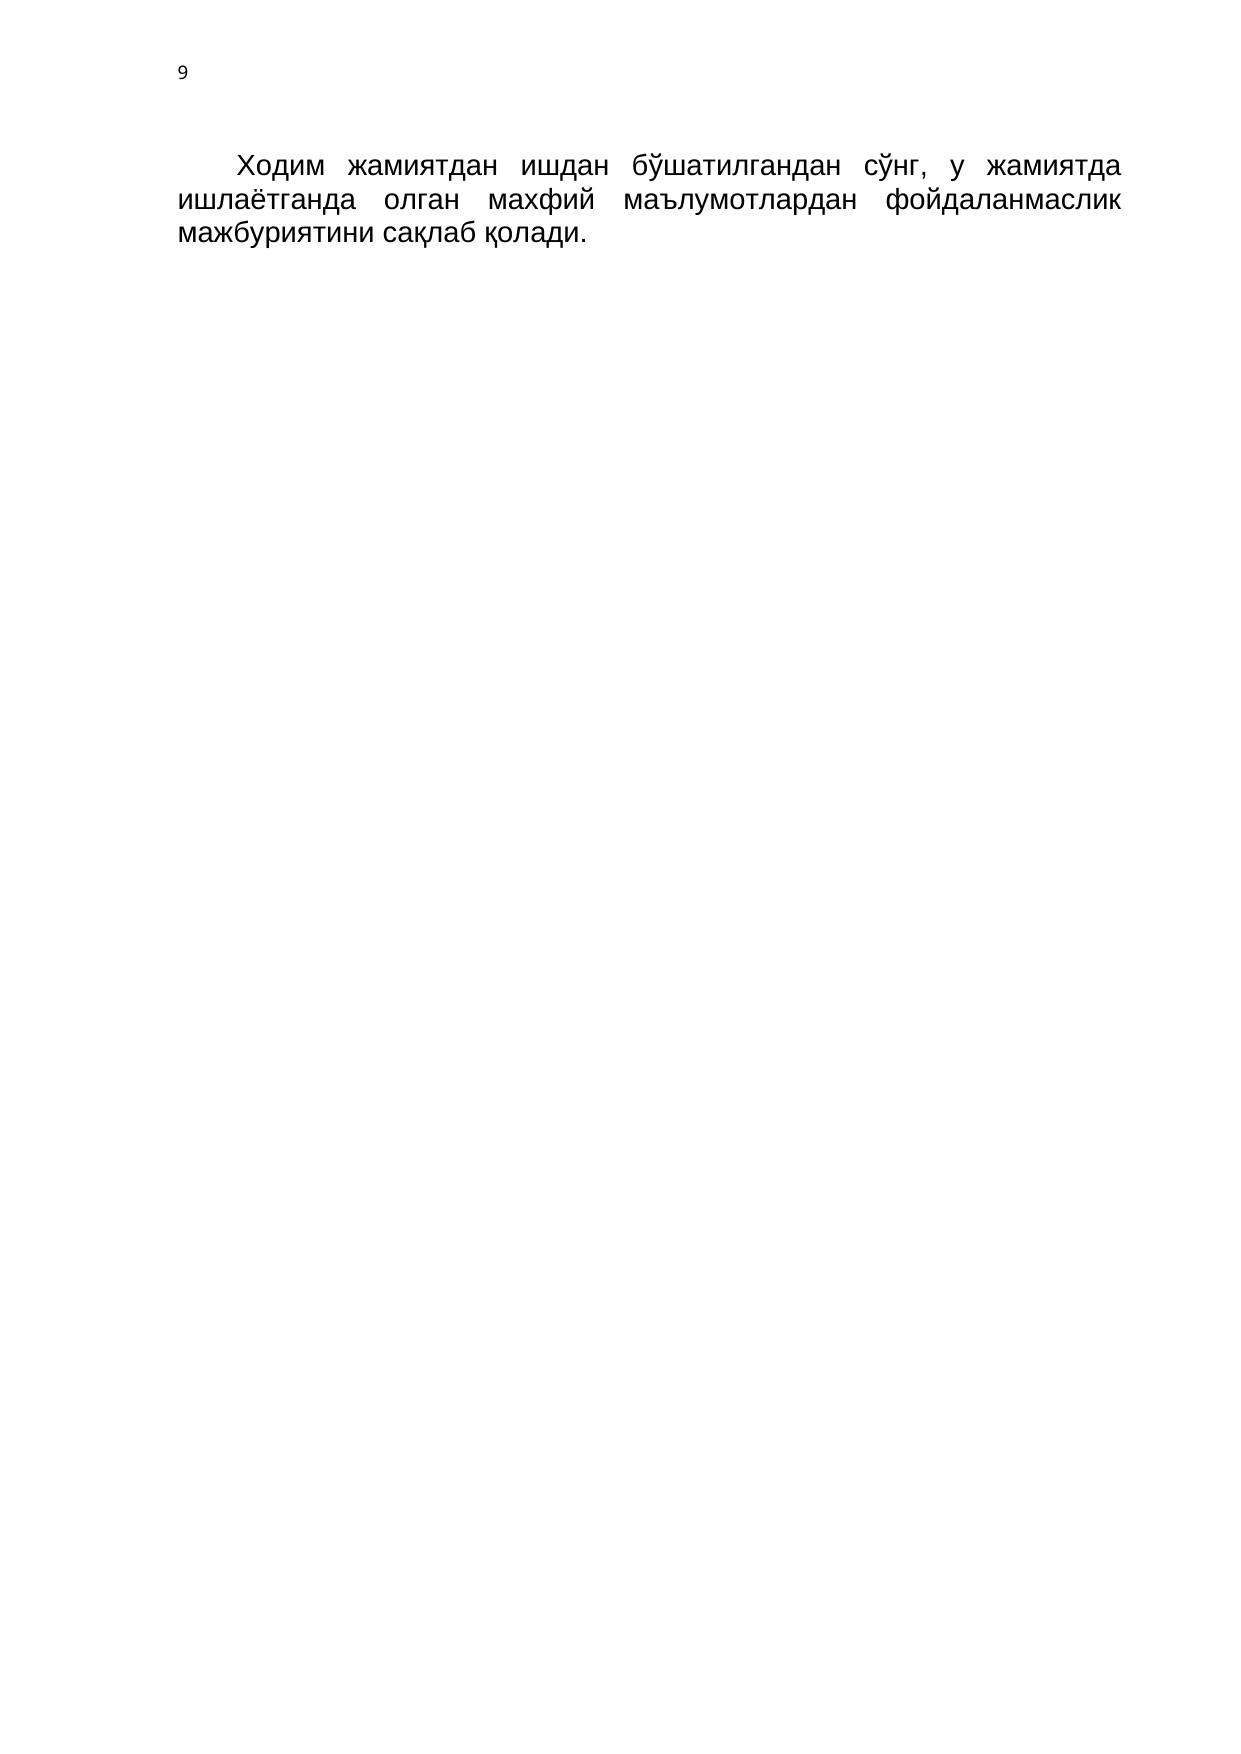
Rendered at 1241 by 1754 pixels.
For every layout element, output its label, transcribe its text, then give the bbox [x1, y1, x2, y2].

list Ходим жамиятдан ишдан бўшатилгандан сўнг, у жамиятда ишлаётганда олган махфий маълумотлардан фойдаланмаслик мажбуриятини сақлаб қолади. [177, 148, 1122, 249]
